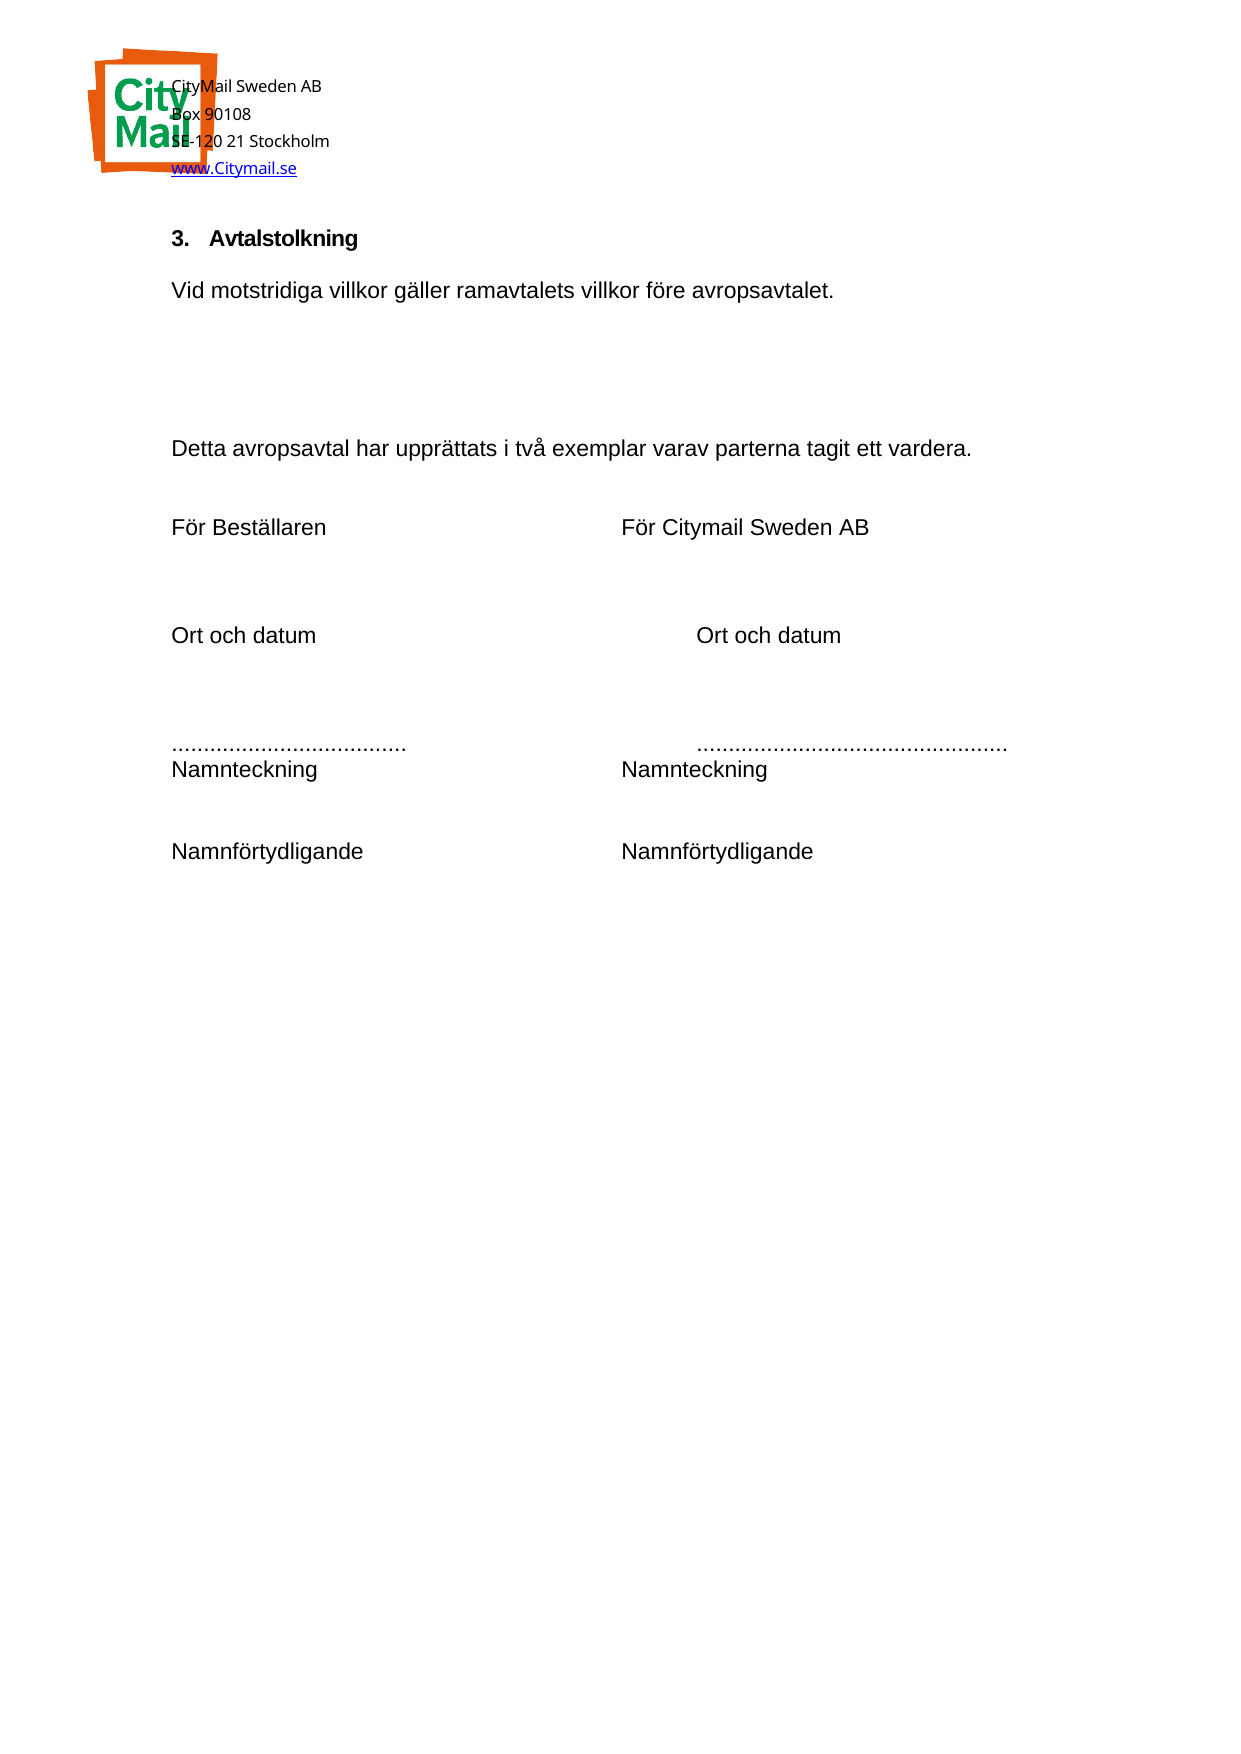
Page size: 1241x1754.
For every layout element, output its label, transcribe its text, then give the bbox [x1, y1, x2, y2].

text ..................................... ................................................. [171, 730, 1075, 756]
subtitle Avtalstolkning [171, 224, 1075, 251]
picture [87, 48, 218, 174]
picture [195, 166, 200, 174]
text Vid motstridiga villkor gäller ramavtalets villkor före avropsavtalet. [171, 277, 1075, 303]
text Namnteckning Namnteckning [171, 756, 1075, 783]
picture [182, 166, 187, 174]
text Namnförtydligande Namnförtydligande [171, 838, 1075, 864]
text För Beställaren För Citymail Sweden AB [171, 514, 1075, 541]
text Detta avropsavtal har upprättats i två exemplar varav parterna tagit ett vardera. [171, 435, 1075, 462]
text Ort och datum Ort och datum [171, 622, 1075, 648]
